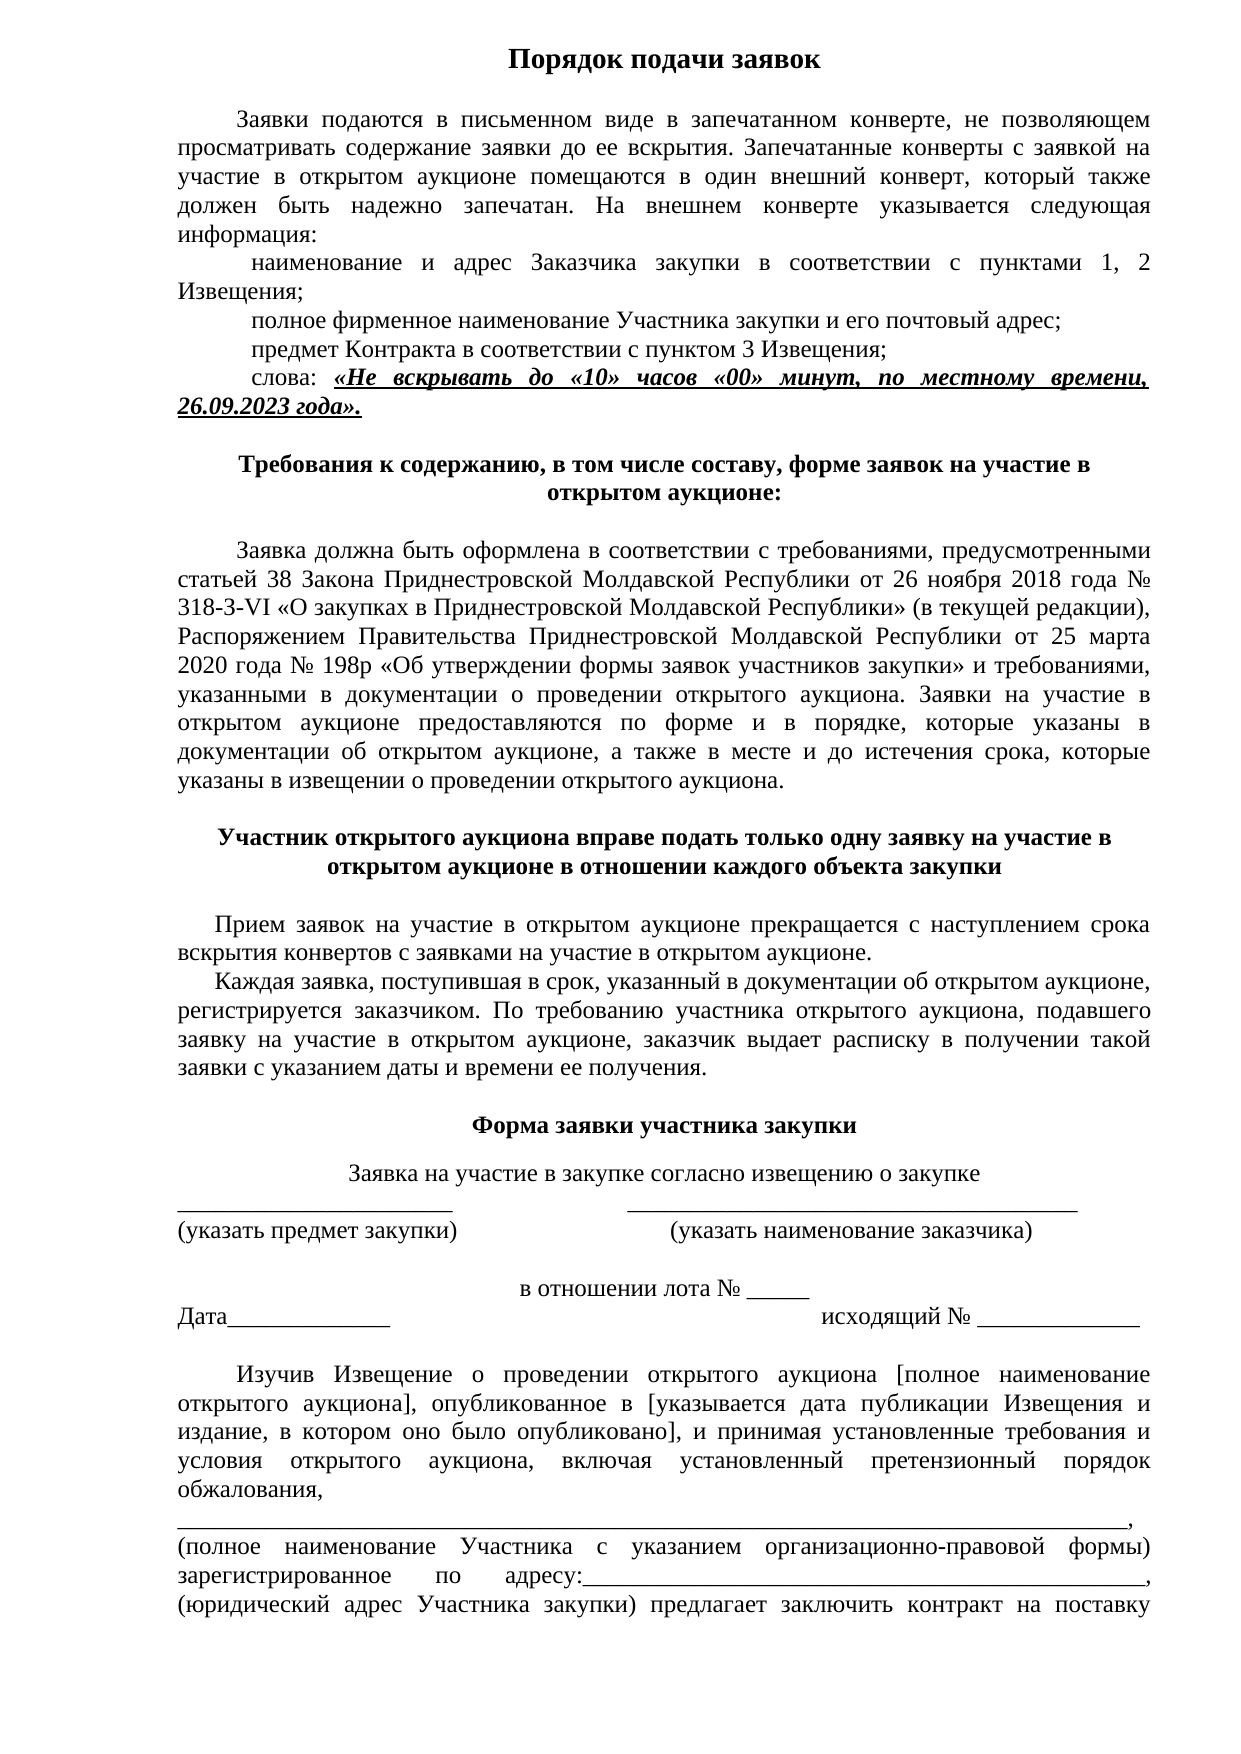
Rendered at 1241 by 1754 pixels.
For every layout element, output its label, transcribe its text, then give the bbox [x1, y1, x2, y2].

text Прием заявок на участие в открытом аукционе прекращается с наступлением срока вскрытия конвертов с заявками на участие в открытом аукционе. [177, 909, 1152, 966]
text Дата_____________ исходящий № _____________ [177, 1301, 1152, 1330]
text Участник открытого аукциона вправе подать только одну заявку на участие в открытом аукционе в отношении каждого объекта закупки [177, 822, 1152, 880]
text Каждая заявка, поступившая в срок, указанный в документации об открытом аукционе, регистрируется заказчиком. По требованию участника открытого аукциона, подавшего заявку на участие в открытом аукционе, заказчик выдает расписку в получении такой заявки с указанием даты и времени ее получения. [177, 966, 1152, 1081]
text Порядок подачи заявок [177, 41, 1152, 75]
text Заявка должна быть оформлена в соответствии с требованиями, предусмотренными статьей 38 Закона Приднестровской Молдавской Республики от 26 ноября 2018 года № 318-З-VI «О закупках в Приднестровской Молдавской Республики» (в текущей редакции), Распоряжением Правительства Приднестровской Молдавской Республики от 25 марта 2020 года № 198р «Об утверждении формы заявок участников закупки» и требованиями, указанными в документации о проведении открытого аукциона. Заявки на участие в открытом аукционе предоставляются по форме и в порядке, которые указаны в документации об открытом аукционе, а также в месте и до истечения срока, которые указаны в извещении о проведении открытого аукциона. [177, 535, 1152, 794]
text ­ слова: «Не вскрывать до «10» часов «00» минут, по местному времени, 26.09.2023 года». [177, 362, 1152, 420]
text Форма заявки участника закупки [177, 1110, 1152, 1139]
text Заявки подаются в письменном виде в запечатанном конверте, не позволяющем просматривать содержание заявки до ее вскрытия. Запечатанные конверты с заявкой на участие в открытом аукционе помещаются в один внешний конверт, который также должен быть надежно запечатан. На внешнем конверте указывается следующая информация: [177, 104, 1152, 247]
text ______________________ ____________________________________ [177, 1186, 1152, 1215]
text ­ полное фирменное наименование Участника закупки и его почтовый адрес; [177, 305, 1152, 334]
text (указать предмет закупки) (указать наименование заказчика) [177, 1215, 1152, 1244]
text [177, 1359, 1152, 1618]
text Заявка на участие в закупке согласно извещению о закупке [177, 1158, 1152, 1186]
text открытом аукционе: [177, 477, 1152, 506]
text в отношении лота № _____ [177, 1273, 1152, 1301]
text ­ наименование и адрес Заказчика закупки в соответствии с пунктами 1, 2 Извещения; [177, 247, 1152, 305]
text ­ предмет Контракта в соответствии с пунктом 3 Извещения; [177, 334, 1152, 362]
text Требования к содержанию, в том числе составу, форме заявок на участие в [177, 449, 1152, 477]
